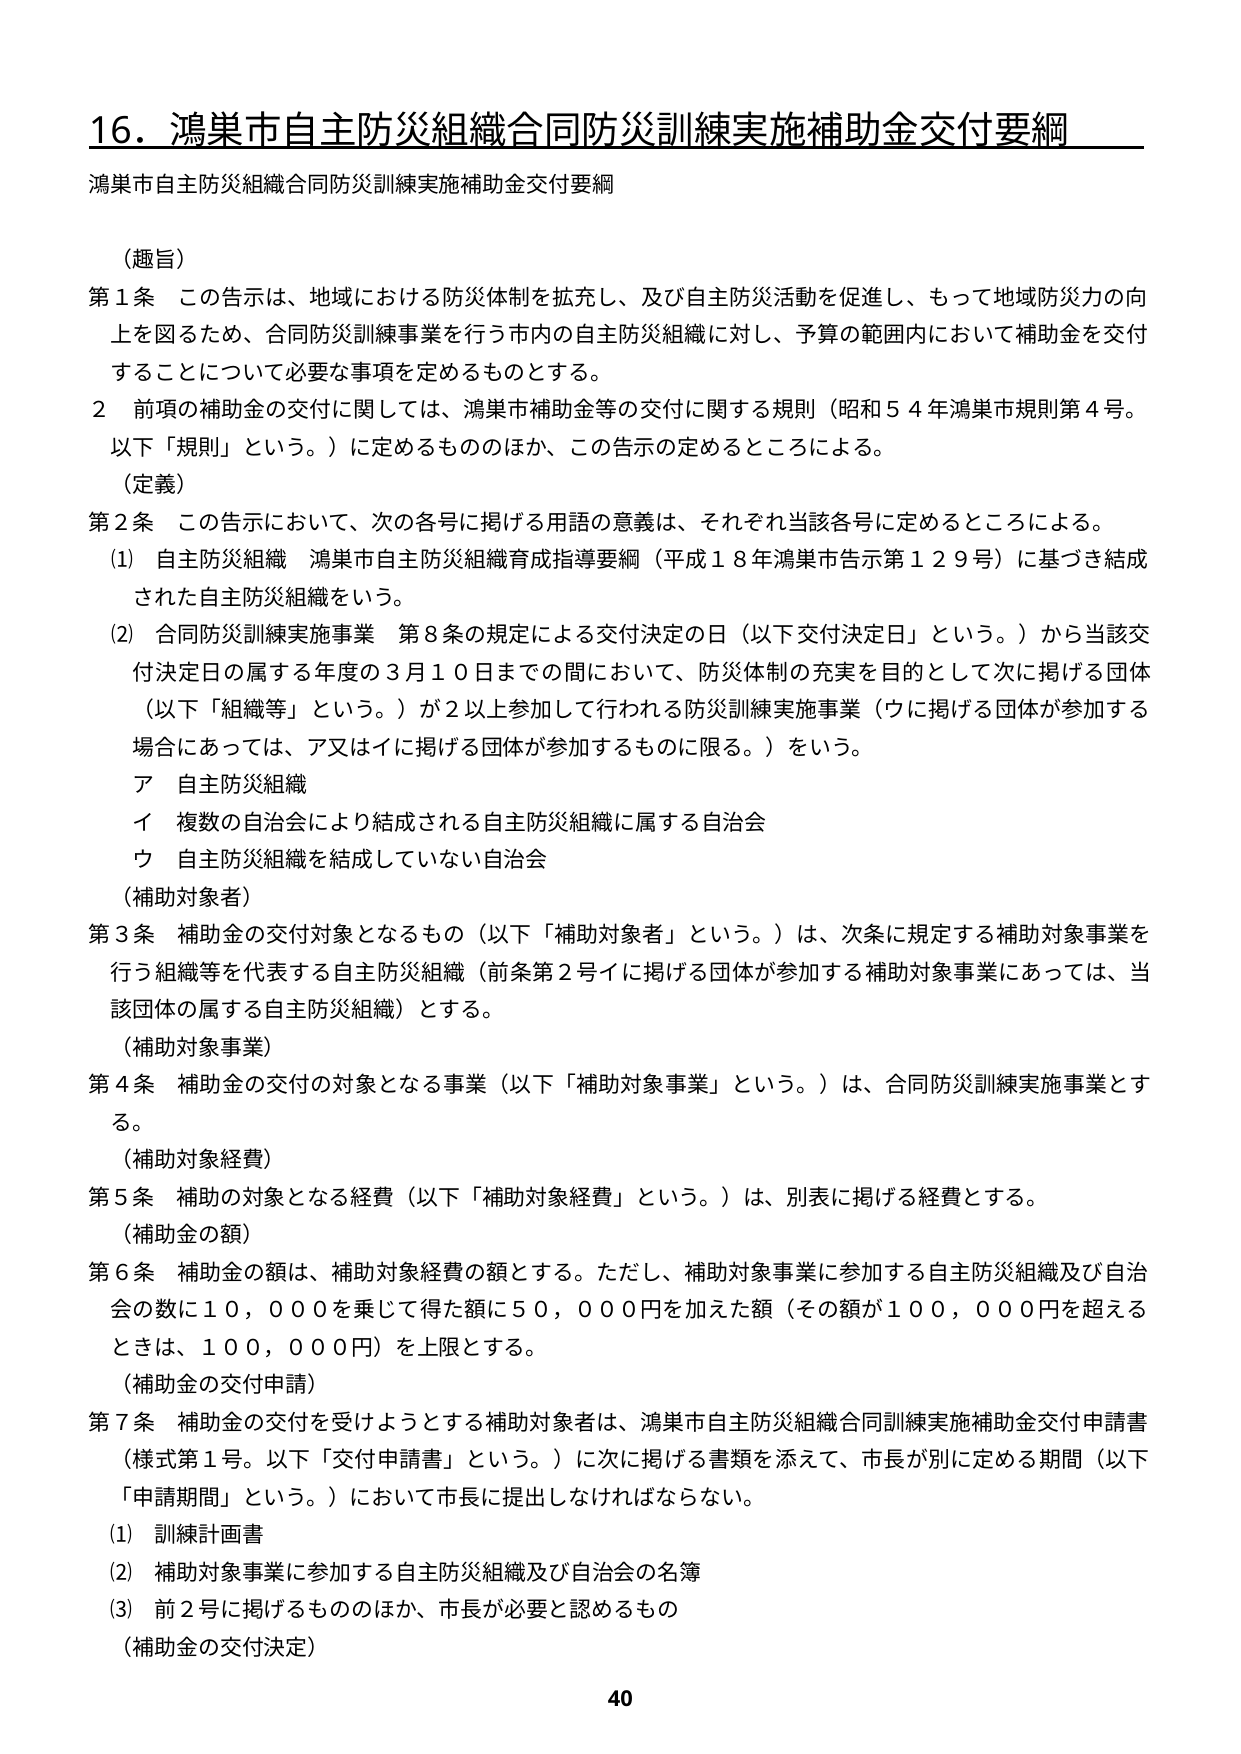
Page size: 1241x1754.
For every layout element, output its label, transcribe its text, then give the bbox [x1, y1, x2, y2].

text （補助金の額） [89, 1214, 1152, 1252]
text （補助対象経費） [89, 1139, 1152, 1177]
text 第１条 この告示は、地域における防災体制を拡充し、及び自主防災活動を促進し、もって地域防災力の向上を図るため、合同防災訓練事業を行う市内の自主防災組織に対し、予算の範囲内において補助金を交付することについて必要な事項を定めるものとする。 [89, 277, 1152, 389]
text 第７条 補助金の交付を受けようとする補助対象者は、鴻巣市自主防災組織合同訓練実施補助金交付申請書（様式第１号。以下「交付申請書」という。）に次に掲げる書類を添えて、市長が別に定める期間（以下「申請期間」という。）において市長に提出しなければならない。 [89, 1402, 1152, 1514]
text ⑶ 前２号に掲げるもののほか、市長が必要と認めるもの [89, 1589, 1152, 1627]
text 鴻巣市自主防災組織合同防災訓練実施補助金交付要綱 [89, 164, 1152, 202]
text （定義） [89, 464, 1152, 502]
text （補助対象事業） [89, 1027, 1152, 1064]
text 第６条 補助金の額は、補助対象経費の額とする。ただし、補助対象事業に参加する自主防災組織及び自治会の数に１０，０００を乗じて得た額に５０，０００円を加えた額（その額が１００，０００円を超えるときは、１００，０００円）を上限とする。 [89, 1252, 1152, 1364]
text （趣旨） [89, 239, 1152, 277]
text 16．鴻巣市自主防災組織合同防災訓練実施補助金交付要綱 [89, 89, 1152, 164]
text 第５条 補助の対象となる経費（以下「補助対象経費」という。）は、別表に掲げる経費とする。 [89, 1177, 1152, 1214]
text （補助対象者） [111, 877, 1152, 914]
text （補助金の交付決定） [89, 1627, 1152, 1664]
text ア 自主防災組織 [89, 764, 1152, 802]
text ⑵ 補助対象事業に参加する自主防災組織及び自治会の名簿 [89, 1552, 1152, 1589]
text 第３条 補助金の交付対象となるもの（以下「補助対象者」という。）は、次条に規定する補助対象事業を行う組織等を代表する自主防災組織（前条第２号イに掲げる団体が参加する補助対象事業にあっては、当該団体の属する自主防災組織）とする。 [89, 914, 1152, 1027]
text ⑴ 訓練計画書 [89, 1514, 1152, 1552]
text イ 複数の自治会により結成される自主防災組織に属する自治会 [89, 802, 1152, 839]
text （補助金の交付申請） [89, 1364, 1152, 1402]
text ２ 前項の補助金の交付に関しては、鴻巣市補助金等の交付に関する規則（昭和５４年鴻巣市規則第４号。以下「規則」という。）に定めるもののほか、この告示の定めるところによる。 [89, 389, 1152, 464]
text ⑴ 自主防災組織 鴻巣市自主防災組織育成指導要綱（平成１８年鴻巣市告示第１２９号）に基づき結成された自主防災組織をいう。 [89, 539, 1152, 614]
text ⑵ 合同防災訓練実施事業 第８条の規定による交付決定の日（以下交付決定日」という。）から当該交付決定日の属する年度の３月１０日までの間において、防災体制の充実を目的として次に掲げる団体（以下「組織等」という。）が２以上参加して行われる防災訓練実施事業（ウに掲げる団体が参加する場合にあっては、ア又はイに掲げる団体が参加するものに限る。）をいう。 [89, 614, 1152, 764]
text ウ 自主防災組織を結成していない自治会 [89, 839, 1152, 877]
text 第４条 補助金の交付の対象となる事業（以下「補助対象事業」という。）は、合同防災訓練実施事業とする。 [89, 1064, 1152, 1139]
text 第２条 この告示において、次の各号に掲げる用語の意義は、それぞれ当該各号に定めるところによる。 [89, 502, 1152, 539]
